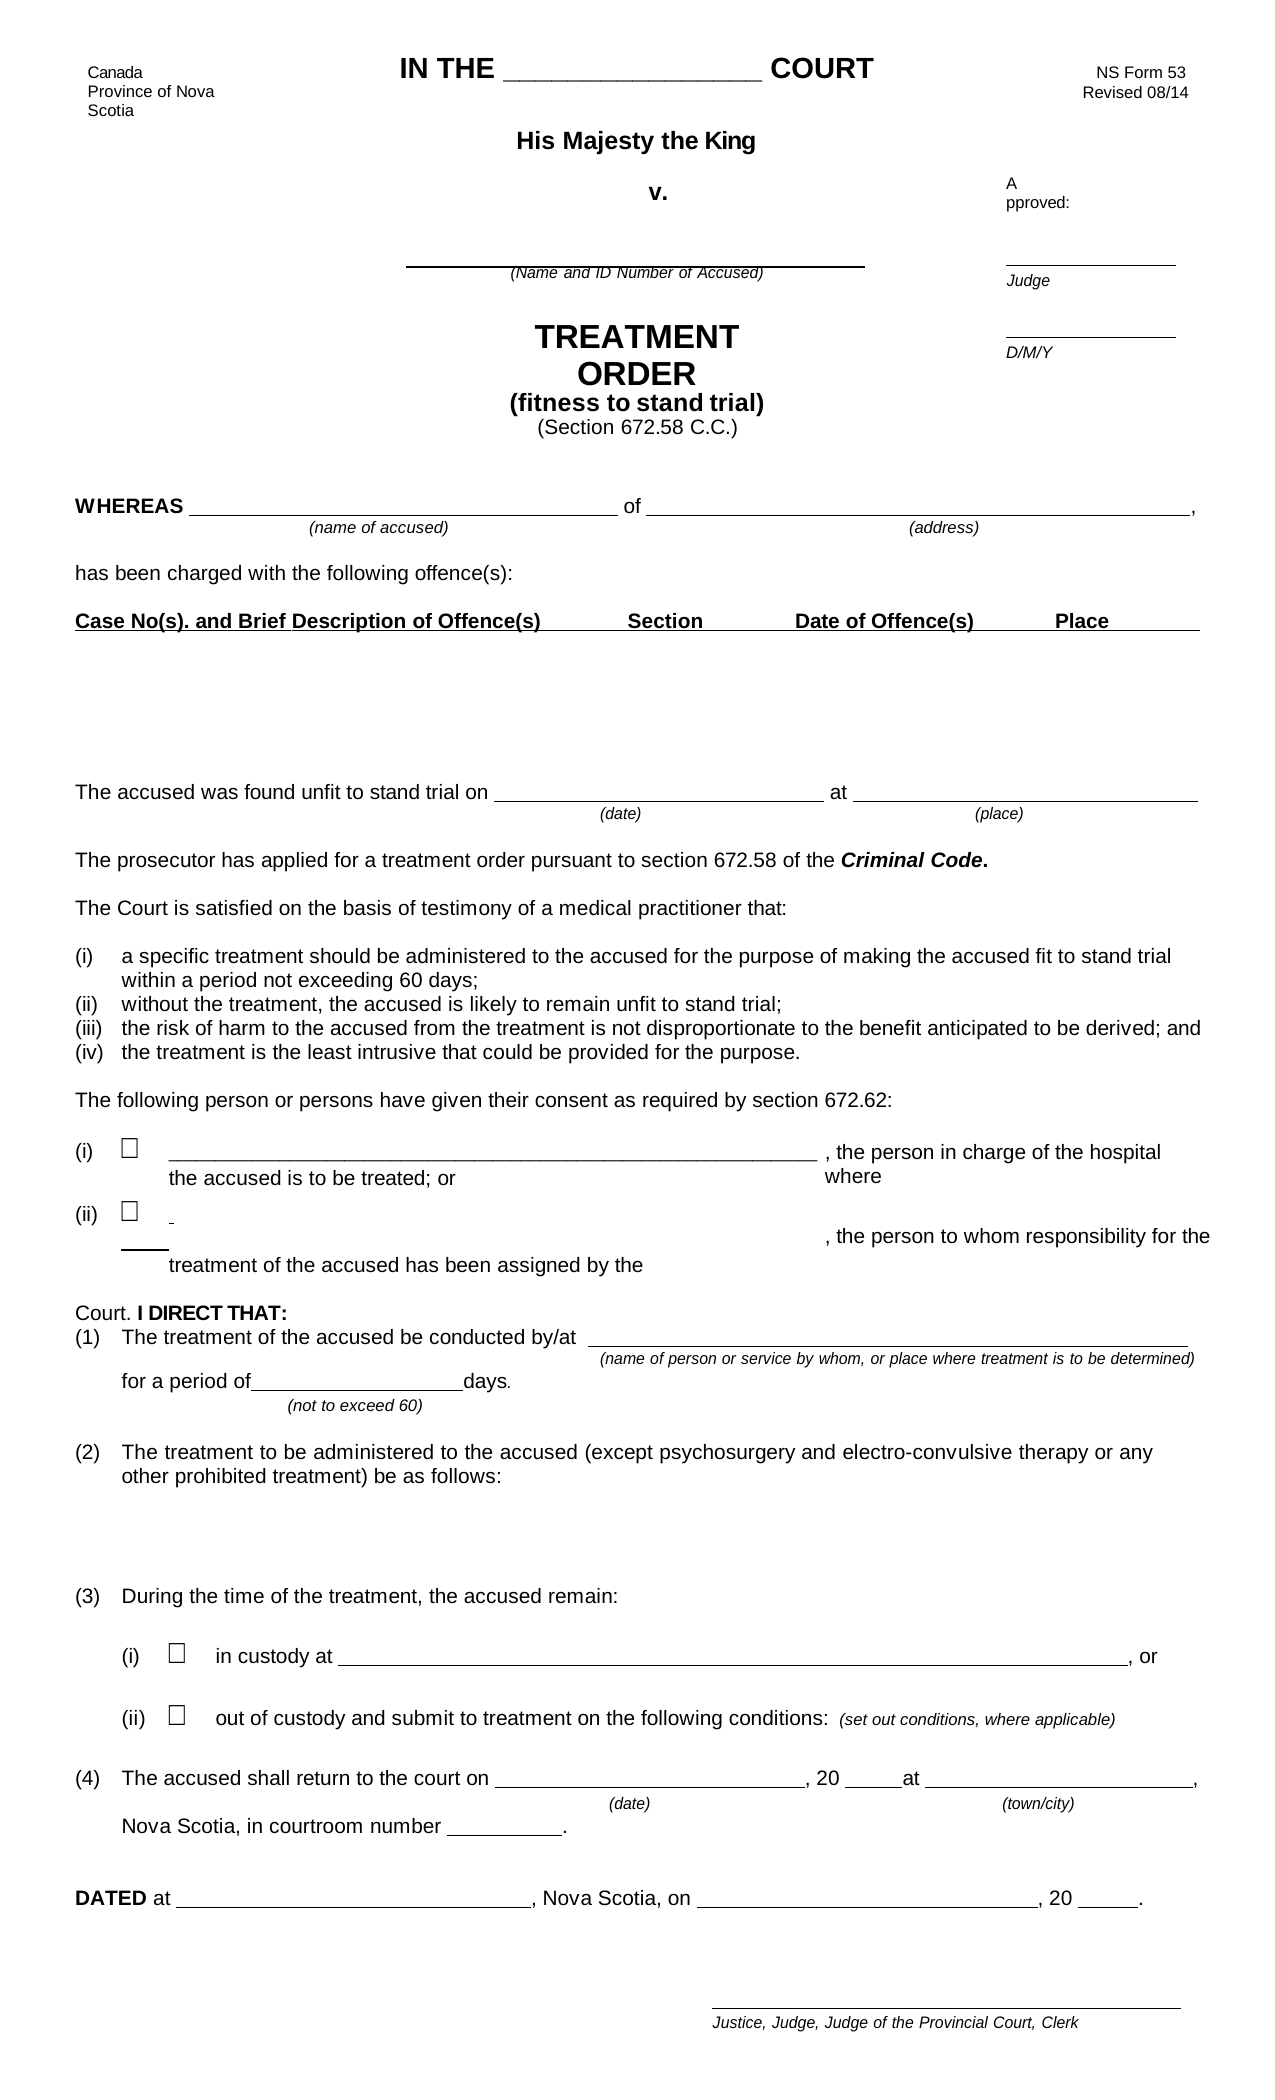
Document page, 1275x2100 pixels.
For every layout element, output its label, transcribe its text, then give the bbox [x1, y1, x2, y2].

text D/M/Y [845, 343, 1212, 362]
text the accused is to be treated; or [168, 1166, 820, 1190]
text v. [502, 180, 814, 205]
subtitle IN THE ________________ COURT [398, 52, 876, 85]
list The treatment of the accused be conducted by/at [75, 1325, 1212, 1349]
list □ in custody at , or [121, 1632, 1212, 1670]
list □ ______________________________________________________________________ [75, 1128, 820, 1166]
text has been charged with the following offence(s): [75, 561, 1212, 585]
text for a period of days. [121, 1369, 1212, 1393]
text , the person in charge of the hospital where [824, 1140, 1212, 1188]
list The accused shall return to the court on , 20 at , [75, 1766, 1212, 1790]
text The following person or persons have given their consent as required by section 672.62: [75, 1088, 1212, 1112]
text Justice, Judge, Judge of the Provincial Court, Clerk [712, 2013, 1212, 2032]
text (date) (town/city) [609, 1794, 1212, 1813]
text (date) (place) [600, 804, 1212, 823]
list During the time of the treatment, the accused remain: [75, 1584, 1212, 1608]
text (Name and ID Number of Accused) [470, 263, 803, 282]
subtitle Case No(s). and Brief Description of Offence(s) Section Date of Offence(s) Place [75, 609, 1212, 633]
text Judge [844, 271, 1212, 290]
text The Court is satisfied on the basis of testimony of a medical practitioner that: [75, 896, 1212, 920]
text Revised 08/14 [1082, 82, 1212, 102]
text Approved: [1006, 174, 1078, 212]
text The accused was found unfit to stand trial on at [75, 780, 1212, 804]
text WHEREAS of , [75, 494, 1212, 518]
list The treatment to be administered to the accused (except psychosurgery and electro-convulsive therapy or any other prohibited treatment) be as follows: [75, 1440, 1153, 1488]
text (name of accused) (address) [76, 518, 1212, 537]
text NS Form 53 [1082, 63, 1212, 82]
text (name of person or service by whom, or place where treatment is to be determined) [600, 1349, 1212, 1368]
subtitle TREATMENT ORDER [470, 319, 803, 393]
text treatment of the accused has been assigned by the Court. I DIRECT THAT: [75, 1252, 705, 1324]
text (Section 672.58 C.C.) [471, 417, 803, 440]
text Canada [87, 63, 258, 82]
text The prosecutor has applied for a treatment order pursuant to section 672.58 of the Criminal Code. [75, 848, 1212, 872]
subtitle (fitness to stand trial) [470, 393, 803, 417]
text (not to exceed 60) [62, 1393, 1212, 1416]
text Nova Scotia, in courtroom number . [121, 1814, 1212, 1838]
list the risk of harm to the accused from the treatment is not disproportionate to the benefit anticipated to be derived; and [75, 1016, 1212, 1040]
list □ [75, 1190, 820, 1252]
list a specific treatment should be administered to the accused for the purpose of making the accused fit to stand trial within a period not exceeding 60 days; [75, 944, 1200, 992]
list the treatment is the least intrusive that could be provided for the purpose. [75, 1040, 1212, 1064]
subtitle His Majesty the King [502, 127, 772, 156]
text , the person to whom responsibility for the [824, 1223, 1212, 1247]
text Province of Nova Scotia [87, 82, 258, 120]
text (ii) □ out of custody and submit to treatment on the following conditions: (set out conditions, where applicable) [121, 1694, 1212, 1733]
text DATED at , Nova Scotia, on , 20 . [75, 1886, 1212, 1910]
list without the treatment, the accused is likely to remain unfit to stand trial; [75, 992, 1212, 1016]
